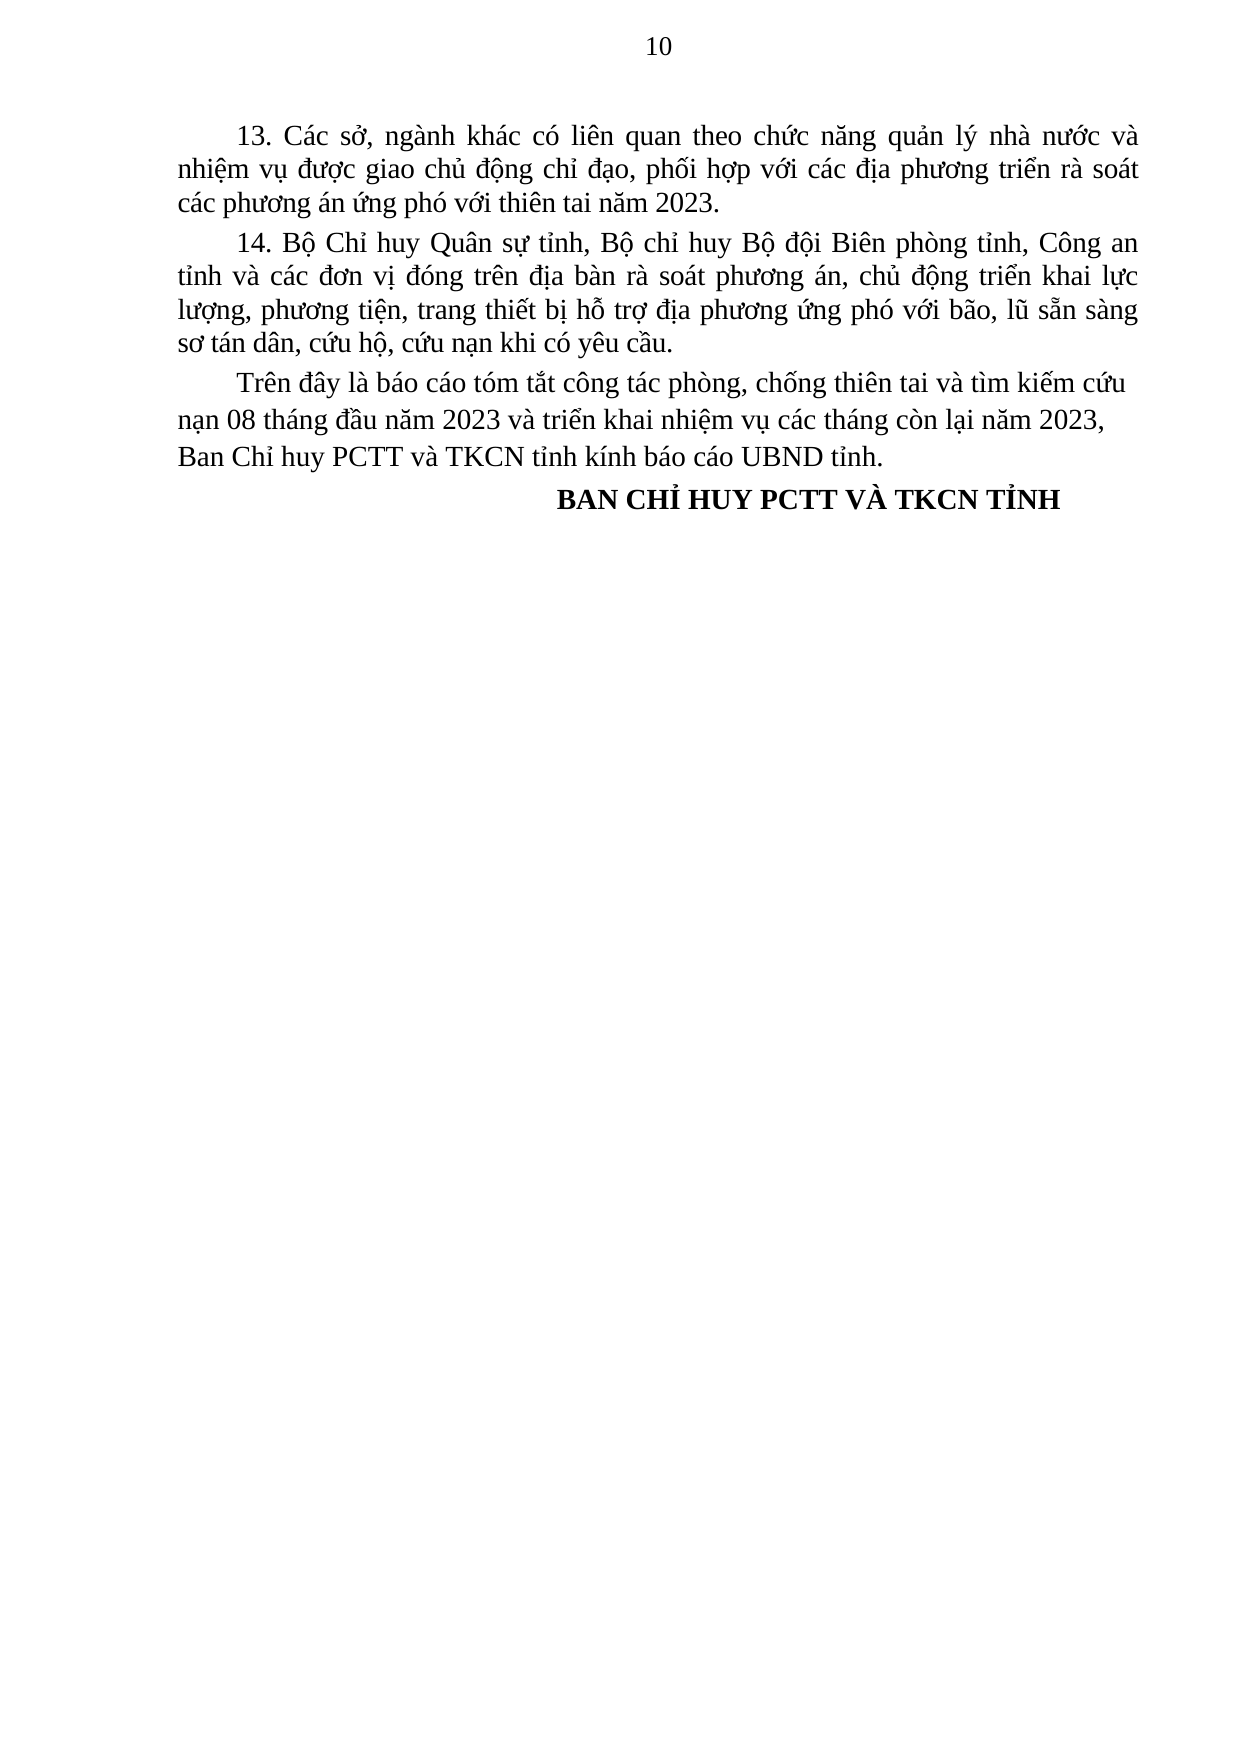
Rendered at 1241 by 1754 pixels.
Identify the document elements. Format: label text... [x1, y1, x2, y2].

text Trên đây là báo cáo tóm tắt công tác phòng, chống thiên tai và tìm kiếm cứu nạn 08 tháng đầu năm 2023 và triển khai nhiệm vụ các tháng còn lại năm 2023, Ban Chỉ huy PCTT và TKCN tỉnh kính báo cáo UBND tỉnh. [177, 365, 1140, 473]
text BAN CHỈ HUY PCTT VÀ TKCN TỈNH [177, 482, 1140, 516]
text 13. Các sở, ngành khác có liên quan theo chức năng quản lý nhà nước và nhiệm vụ được giao chủ động chỉ đạo, phối hợp với các địa phương triển rà soát các phương án ứng phó với thiên tai năm 2023. [177, 118, 1140, 219]
text 14. Bộ Chỉ huy Quân sự tỉnh, Bộ chỉ huy Bộ đội Biên phòng tỉnh, Công an tỉnh và các đơn vị đóng trên địa bàn rà soát phương án, chủ động triển khai lực lượng, phương tiện, trang thiết bị hỗ trợ địa phương ứng phó với bão, lũ sẵn sàng sơ tán dân, cứu hộ, cứu nạn khi có yêu cầu. [177, 225, 1140, 359]
